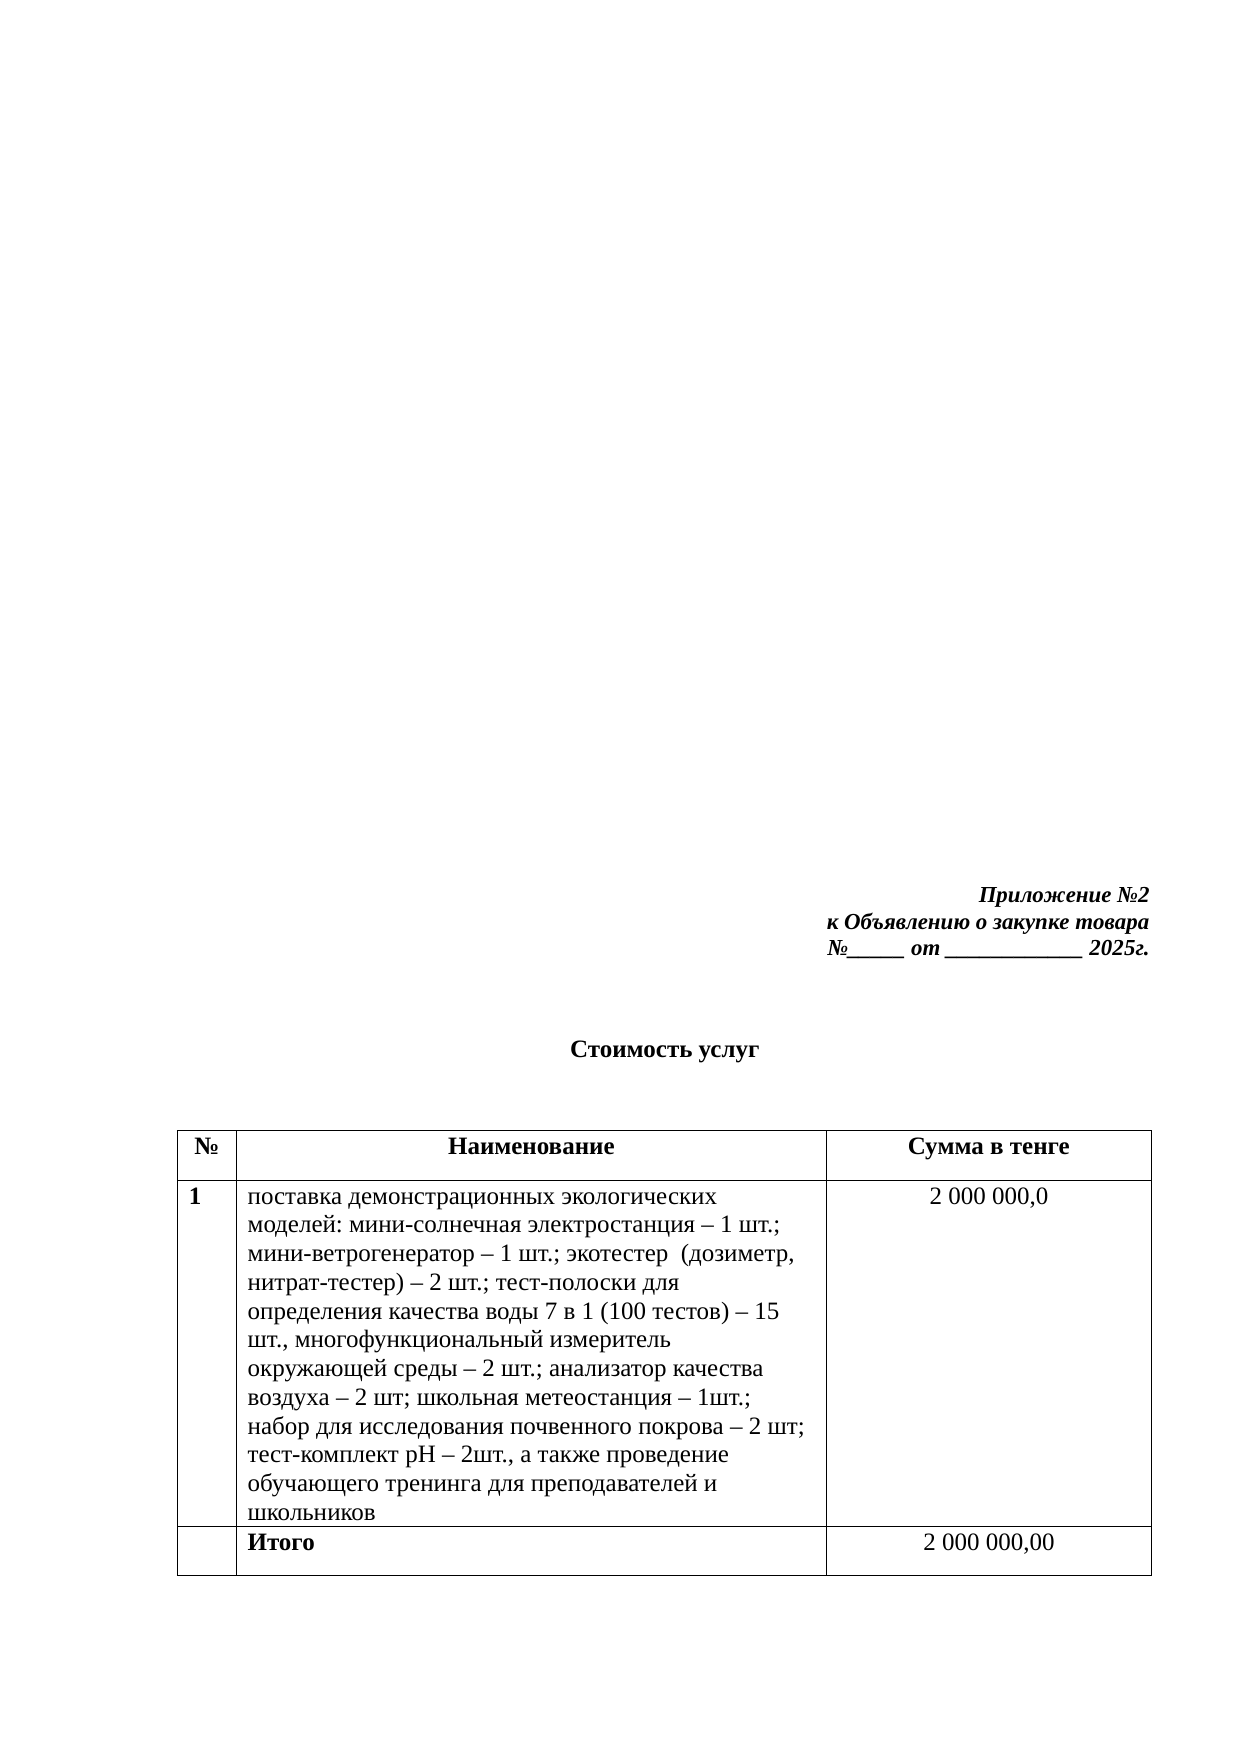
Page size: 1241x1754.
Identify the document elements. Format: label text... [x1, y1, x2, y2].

table_header Сумма в тенге [827, 1131, 1151, 1180]
text к Объявлению о закупке товара [177, 908, 1152, 934]
table_cell 2 000 000,0 [827, 1181, 1151, 1526]
text Cтоимость услуг [177, 1034, 1152, 1063]
table_cell 1 [178, 1181, 236, 1526]
table_cell 2 000 000,00 [827, 1527, 1151, 1575]
text №_____ от ____________ 2025г. [177, 934, 1152, 961]
table_cell [178, 1527, 236, 1575]
table_header Наименование [237, 1131, 826, 1180]
text Приложение №2 [177, 881, 1152, 908]
table_header № [178, 1131, 236, 1180]
table_cell поставка демонстрационных экологических моделей: мини-солнечная электростанция – 1 шт.; мини-ветрогенератор – 1 шт.; экотестер (дозиметр, нитрат-тестер) – 2 шт.; тест-полоски для определения качества воды 7 в 1 (100 тестов) – 15 шт., многофункциональный измеритель окружающей среды – 2 шт.; анализатор качества воздуха – 2 шт; школьная метеостанция – 1шт.; набор для исследования почвенного покрова – 2 шт; тест-комплект pH – 2шт., а также проведение обучающего тренинга для преподавателей и школьников [237, 1181, 826, 1526]
table_cell Итого [237, 1527, 826, 1575]
